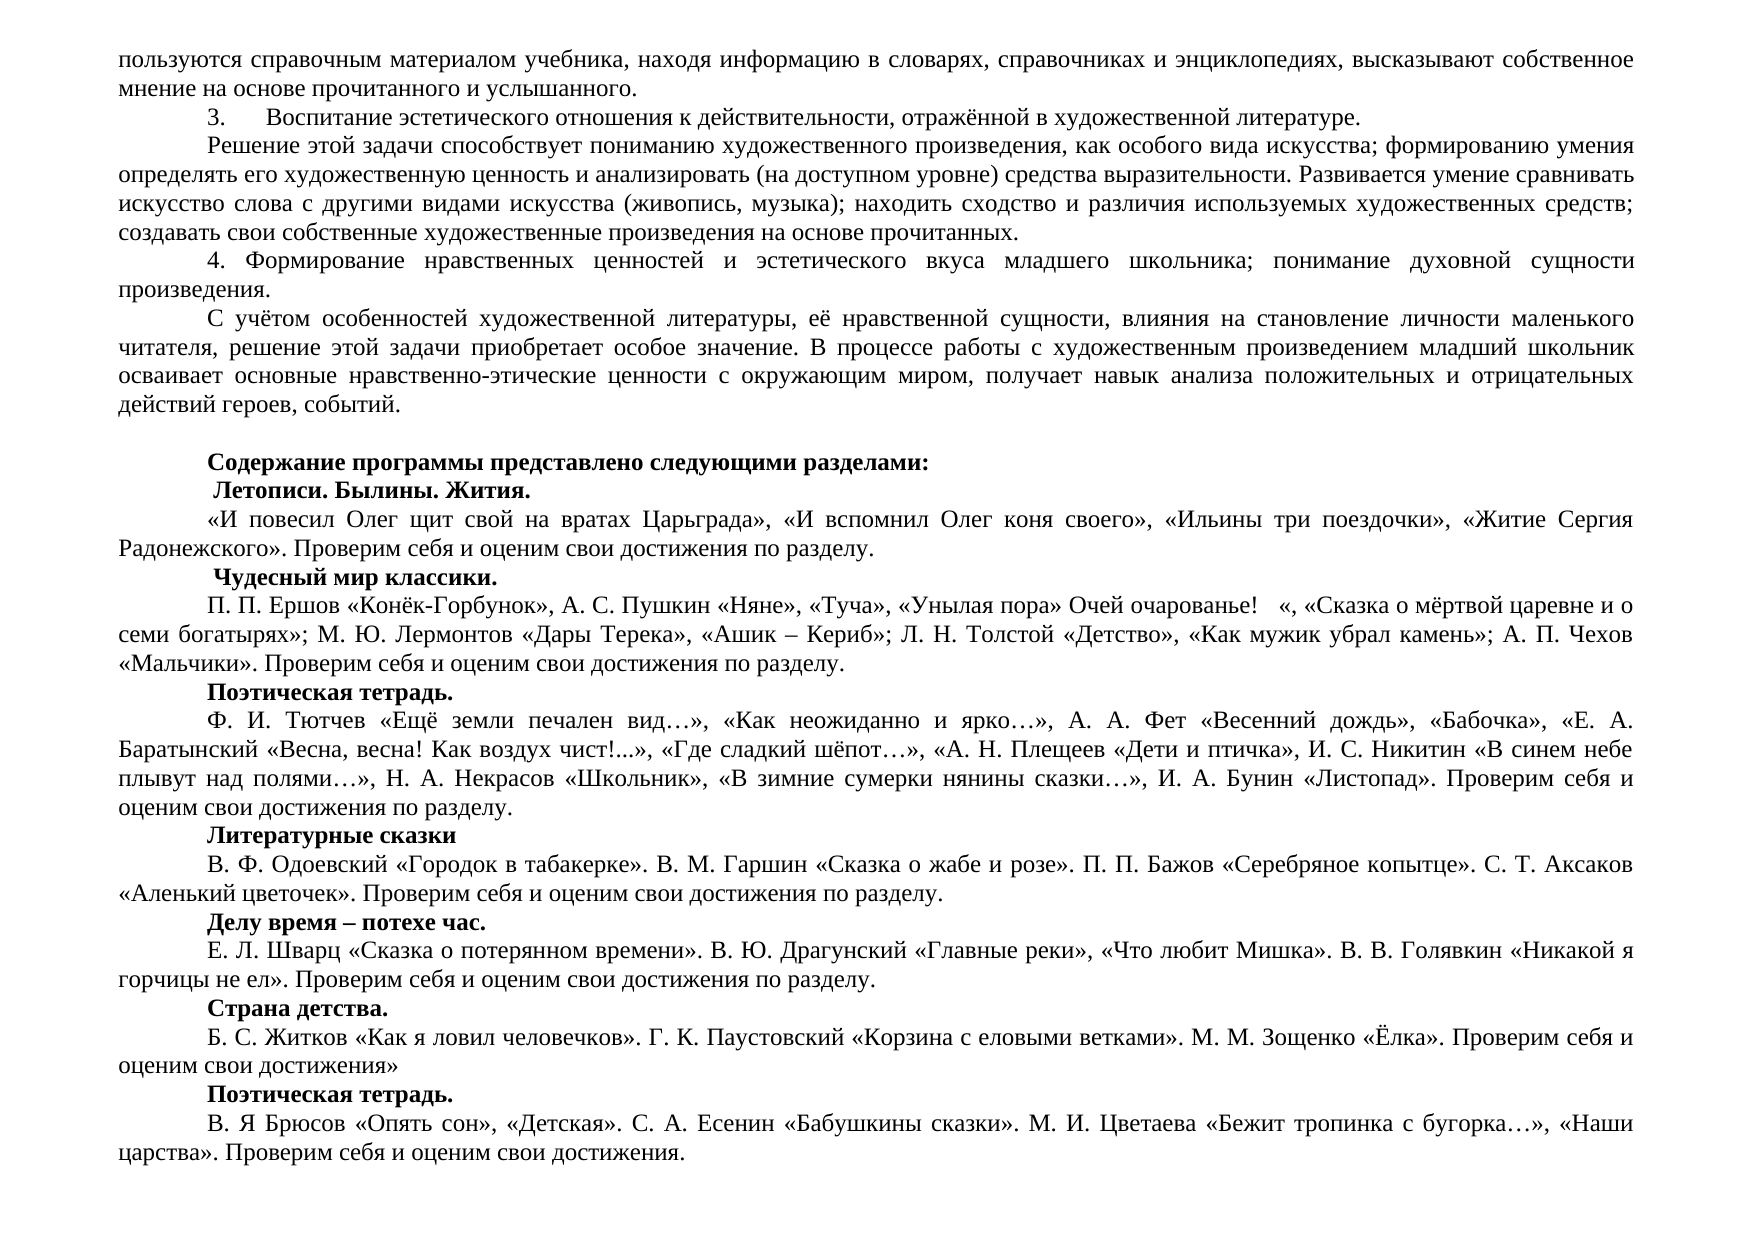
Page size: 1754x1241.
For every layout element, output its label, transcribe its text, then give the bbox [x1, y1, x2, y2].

text Чудесный мир классики. [118, 562, 1636, 591]
text Решение этой задачи способствует пониманию художественного произведения, как особого вида искусства; формированию умения определять его художественную ценность и анализировать (на доступном уровне) средства выразительности. Развивается умение сравнивать искусство слова с другими видами искусства (живопись, музыка); находить сходство и различия используемых художественных средств; создавать свои собственные художественные произведения на основе прочитанных. [118, 131, 1636, 246]
text 4. Формирование нравственных ценностей и эстетического вкуса младшего школьника; понимание духовной сущности произведения. [118, 246, 1636, 303]
text П. П. Ершов «Конёк-Горбунок», А. С. Пушкин «Няне», «Туча», «Унылая пора» Очей очарованье! «, «Сказка о мёртвой царевне и о семи богатырях»; М. Ю. Лермонтов «Дары Терека», «Ашик – Кериб»; Л. Н. Толстой «Детство», «Как мужик убрал камень»; А. П. Чехов «Мальчики». Проверим себя и оценим свои достижения по разделу. [118, 591, 1636, 677]
text Содержание программы представлено следующими разделами: [118, 447, 1636, 476]
text В. Я Брюсов «Опять сон», «Детская». С. А. Есенин «Бабушкины сказки». М. И. Цветаева «Бежит тропинка с бугорка…», «Наши царства». Проверим себя и оценим свои достижения. [118, 1108, 1636, 1166]
text Делу время – потехе час. [118, 907, 1636, 936]
text Б. С. Житков «Как я ловил человечков». Г. К. Паустовский «Корзина с еловыми ветками». М. М. Зощенко «Ёлка». Проверим себя и оценим свои достижения» [118, 1022, 1636, 1079]
text Поэтическая тетрадь. [118, 1079, 1636, 1108]
text В. Ф. Одоевский «Городок в табакерке». В. М. Гаршин «Сказка о жабе и розе». П. П. Бажов «Серебряное копытце». С. Т. Аксаков «Аленький цветочек». Проверим себя и оценим свои достижения по разделу. [118, 849, 1636, 907]
text «И повесил Олег щит свой на вратах Царьграда», «И вспомнил Олег коня своего», «Ильины три поездочки», «Житие Сергия Радонежского». Проверим себя и оценим свои достижения по разделу. [118, 504, 1636, 562]
text Е. Л. Шварц «Сказка о потерянном времени». В. Ю. Драгунский «Главные реки», «Что любит Мишка». В. В. Голявкин «Никакой я горчицы не ел». Проверим себя и оценим свои достижения по разделу. [118, 936, 1636, 993]
text Поэтическая тетрадь. [118, 677, 1636, 706]
text Литературные сказки [118, 821, 1636, 849]
text Ф. И. Тютчев «Ещё земли печален вид…», «Как неожиданно и ярко…», А. А. Фет «Весенний дождь», «Бабочка», «Е. А. Баратынский «Весна, весна! Как воздух чист!...», «Где сладкий шёпот…», «А. Н. Плещеев «Дети и птичка», И. С. Никитин «В синем небе плывут над полями…», Н. А. Некрасов «Школьник», «В зимние сумерки нянины сказки…», И. А. Бунин «Листопад». Проверим себя и оценим свои достижения по разделу. [118, 706, 1636, 821]
text Летописи. Былины. Жития. [118, 476, 1636, 504]
text С учётом особенностей художественной литературы, её нравственной сущности, влияния на становление личности маленького читателя, решение этой задачи приобретает особое значение. В процессе работы с художественным произведением младший школьник осваивает основные нравственно-этические ценности с окружающим миром, получает навык анализа положительных и отрицательных действий героев, событий. [118, 303, 1636, 418]
list Воспитание эстетического отношения к действительности, отражённой в художественной литературе. [118, 102, 1636, 131]
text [118, 44, 1636, 102]
text Страна детства. [118, 993, 1636, 1022]
